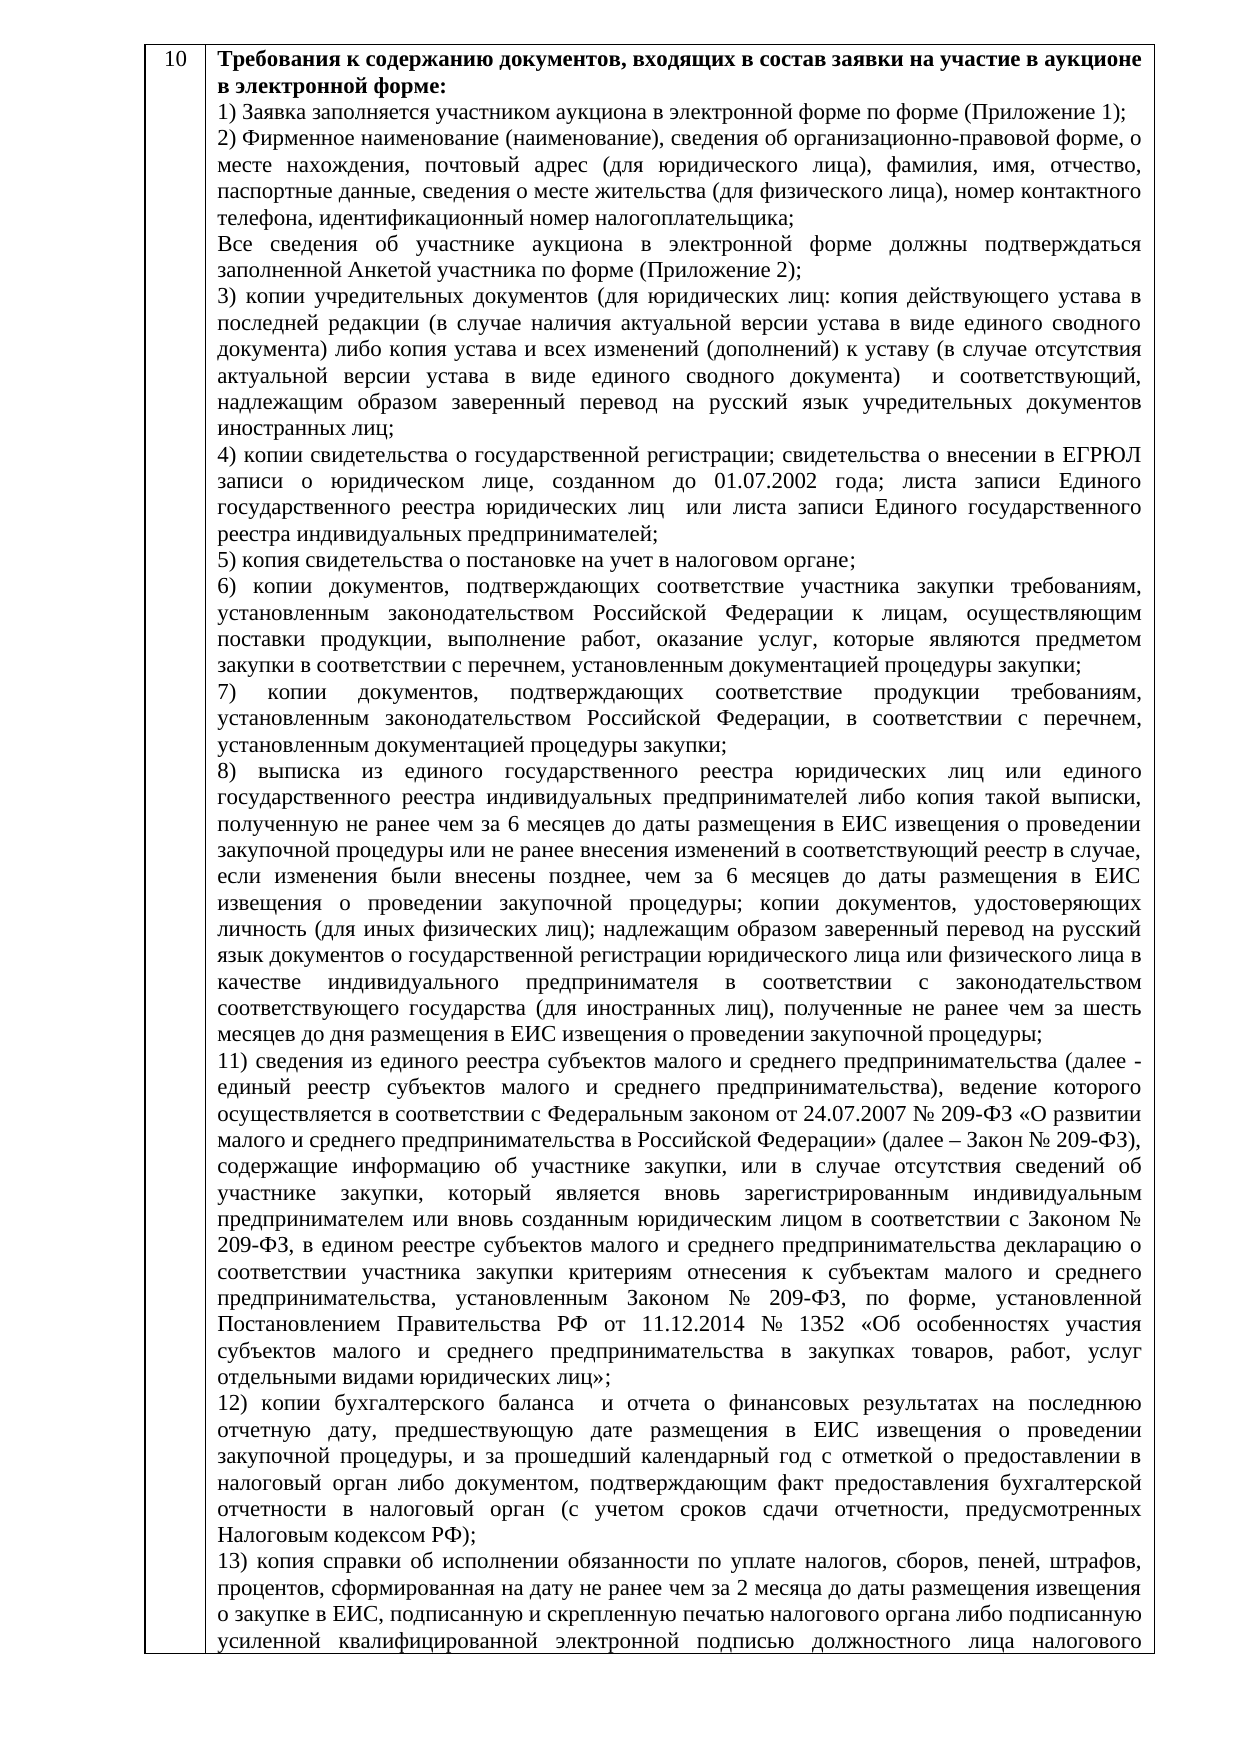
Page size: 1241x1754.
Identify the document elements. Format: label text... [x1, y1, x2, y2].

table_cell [206, 45, 1154, 1653]
table_cell 10 [146, 45, 205, 1653]
